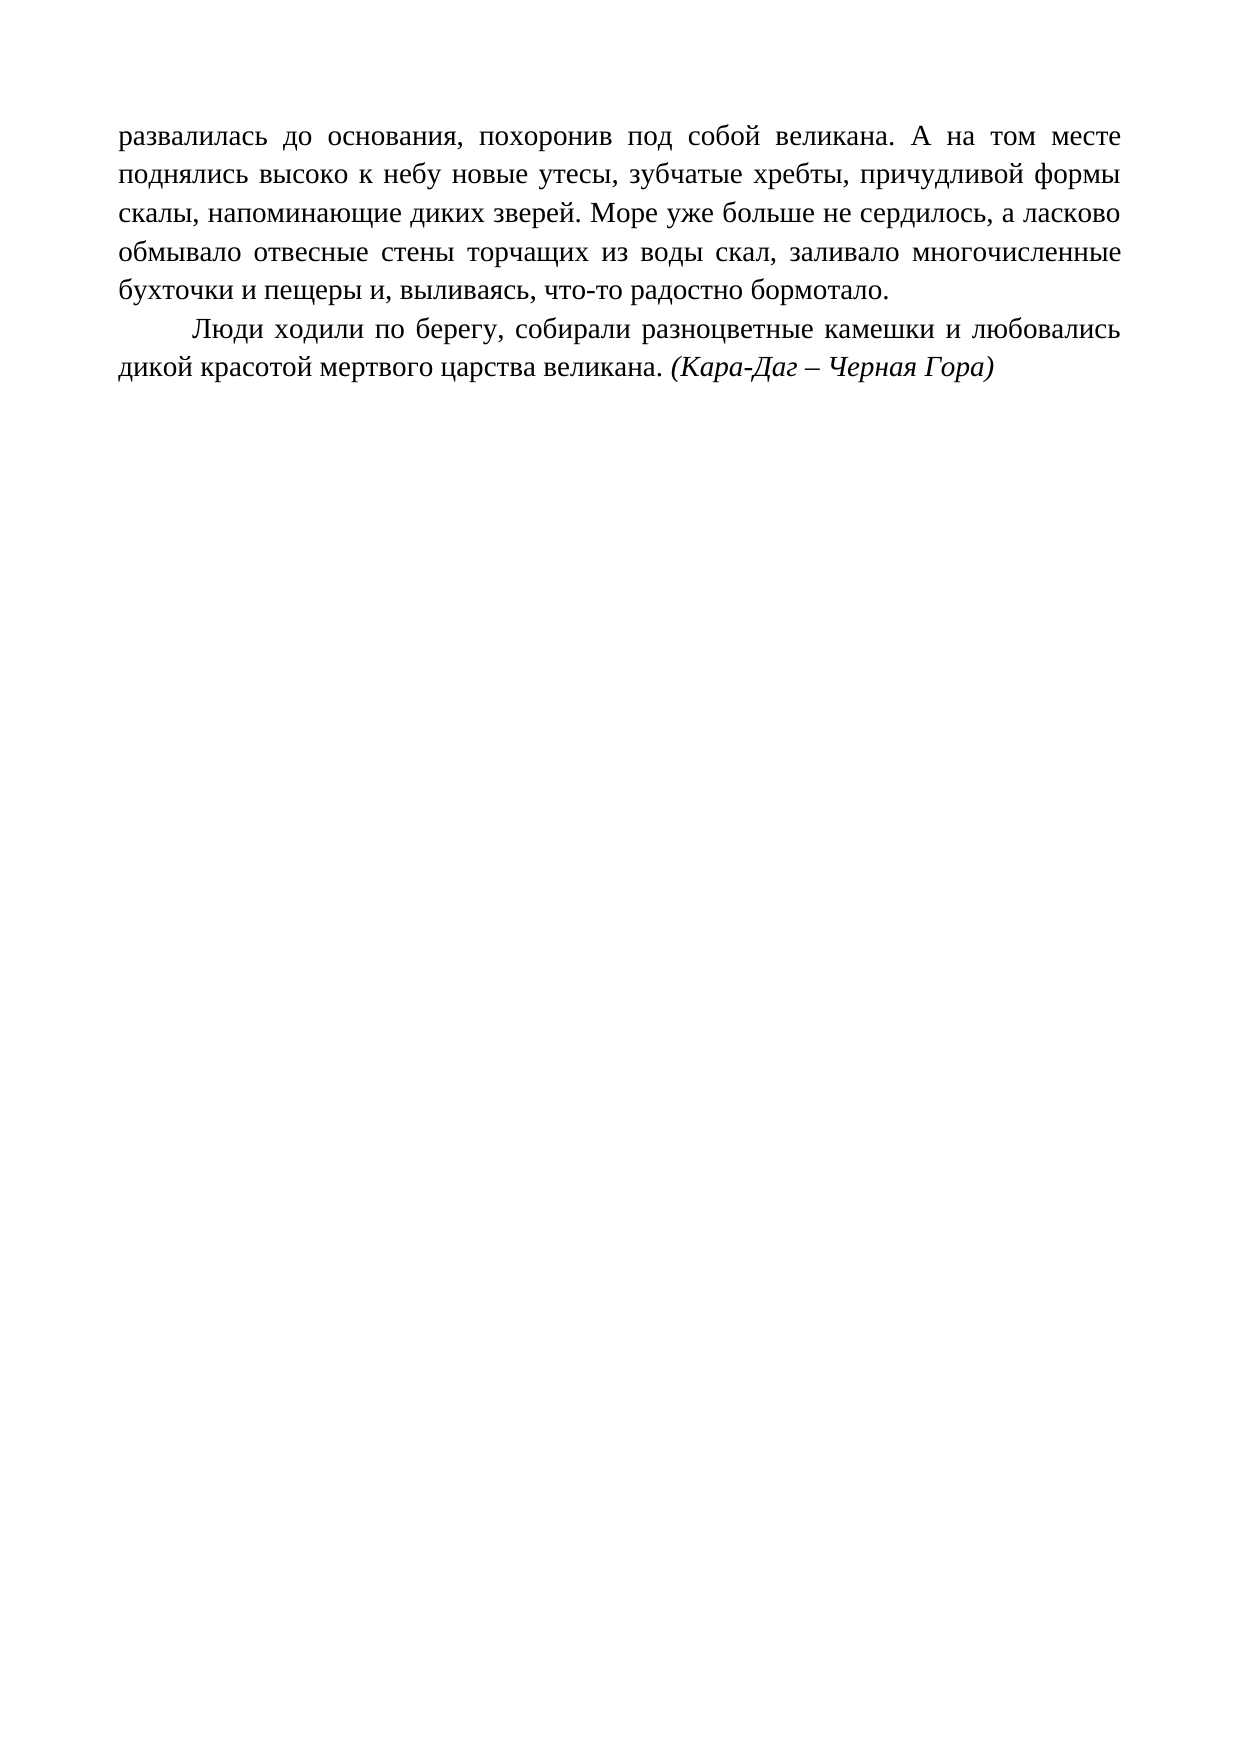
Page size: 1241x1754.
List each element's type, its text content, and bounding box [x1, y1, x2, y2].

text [118, 118, 1122, 306]
text Люди ходили по берегу, собирали разноцветные камешки и любовались дикой красотой мертвого царства великана. (Кара-Даг – Черная Гора) [118, 311, 1122, 383]
